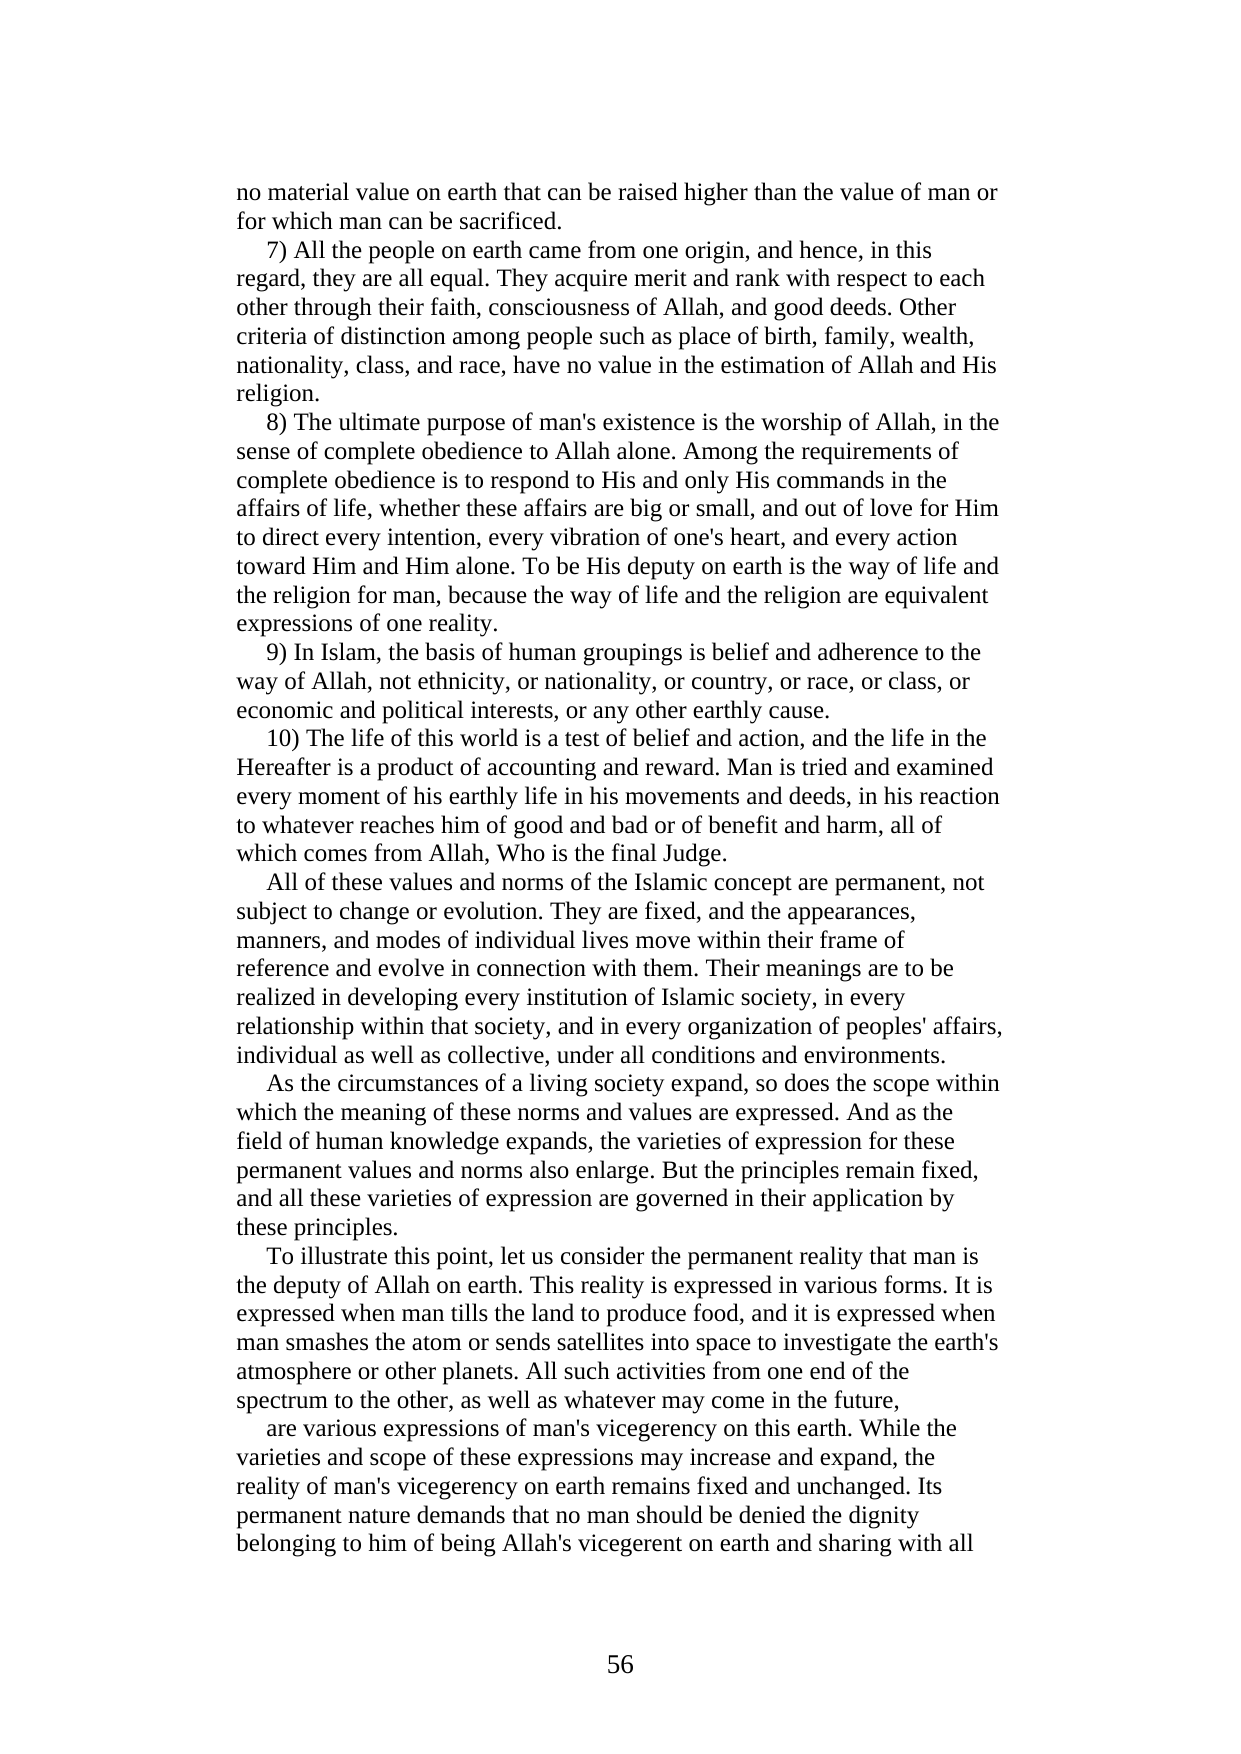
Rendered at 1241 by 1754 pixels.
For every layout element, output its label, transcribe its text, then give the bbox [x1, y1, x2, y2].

text To illustrate this point, let us consider the permanent reality that man is the deputy of Allah on earth. This reality is expressed in various forms. It is expressed when man tills the land to produce food, and it is expressed when man smashes the atom or sends satellites into space to investigate the earth's atmosphere or other planets. All such activities from one end of the spectrum to the other, as well as whatever may come in the future, [236, 1241, 1004, 1413]
text 7) All the people on earth came from one origin, and hence, in this regard, they are all equal. They acquire merit and rank with respect to each other through their faith, consciousness of Allah, and good deeds. Other criteria of distinction among people such as place of birth, family, wealth, nationality, class, and race, have no value in the estimation of Allah and His religion. [236, 235, 1004, 407]
text All of these values and norms of the Islamic concept are permanent, not subject to change or evolution. They are fixed, and the appearan­ces, manners, and modes of individual lives move within their frame of reference and evolve in connection with them. Their meanings are to be realized in developing every institution of Islamic society, in every relationship within that society, and in every organization of peoples' affairs, individual as well as collective, under all conditions and environments. [236, 867, 1004, 1068]
text 9) In Islam, the basis of human groupings is belief and adherence to the way of Allah, not ethnicity, or nationality, or country, or race, or class, or economic and political interests, or any other earthly cause. [236, 637, 1004, 723]
text As the circumstances of a living society expand, so does the scope within which the meaning of these norms and values are expressed. And as the field of human knowledge expands, the varieties of expres­sion for these permanent values and norms also enlarge. But the principles remain fixed, and all these varieties of expression are governed in their application by these principles. [236, 1068, 1004, 1241]
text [236, 177, 1004, 235]
text 10) The life of this world is a test of belief and action, and the life in the Hereafter is a product of accounting and reward. Man is tried and examined every moment of his earthly life in his movements and deeds, in his reaction to whatever reaches him of good and bad or of benefit and harm, all of which comes from Allah, Who is the final Judge. [236, 723, 1004, 867]
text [236, 1413, 1004, 1557]
text 8) The ultimate purpose of man's existence is the worship of Allah, in the sense of complete obedience to Allah alone. Among the require­ments of complete obedience is to respond to His and only His commands in the affairs of life, whether these affairs are big or small, and out of love for Him to direct every intention, every vibration of one's heart, and every action toward Him and Him alone. To be His deputy on earth is the way of life and the religion for man, because the way of life and the religion are equivalent expressions of one reality. [236, 407, 1004, 637]
